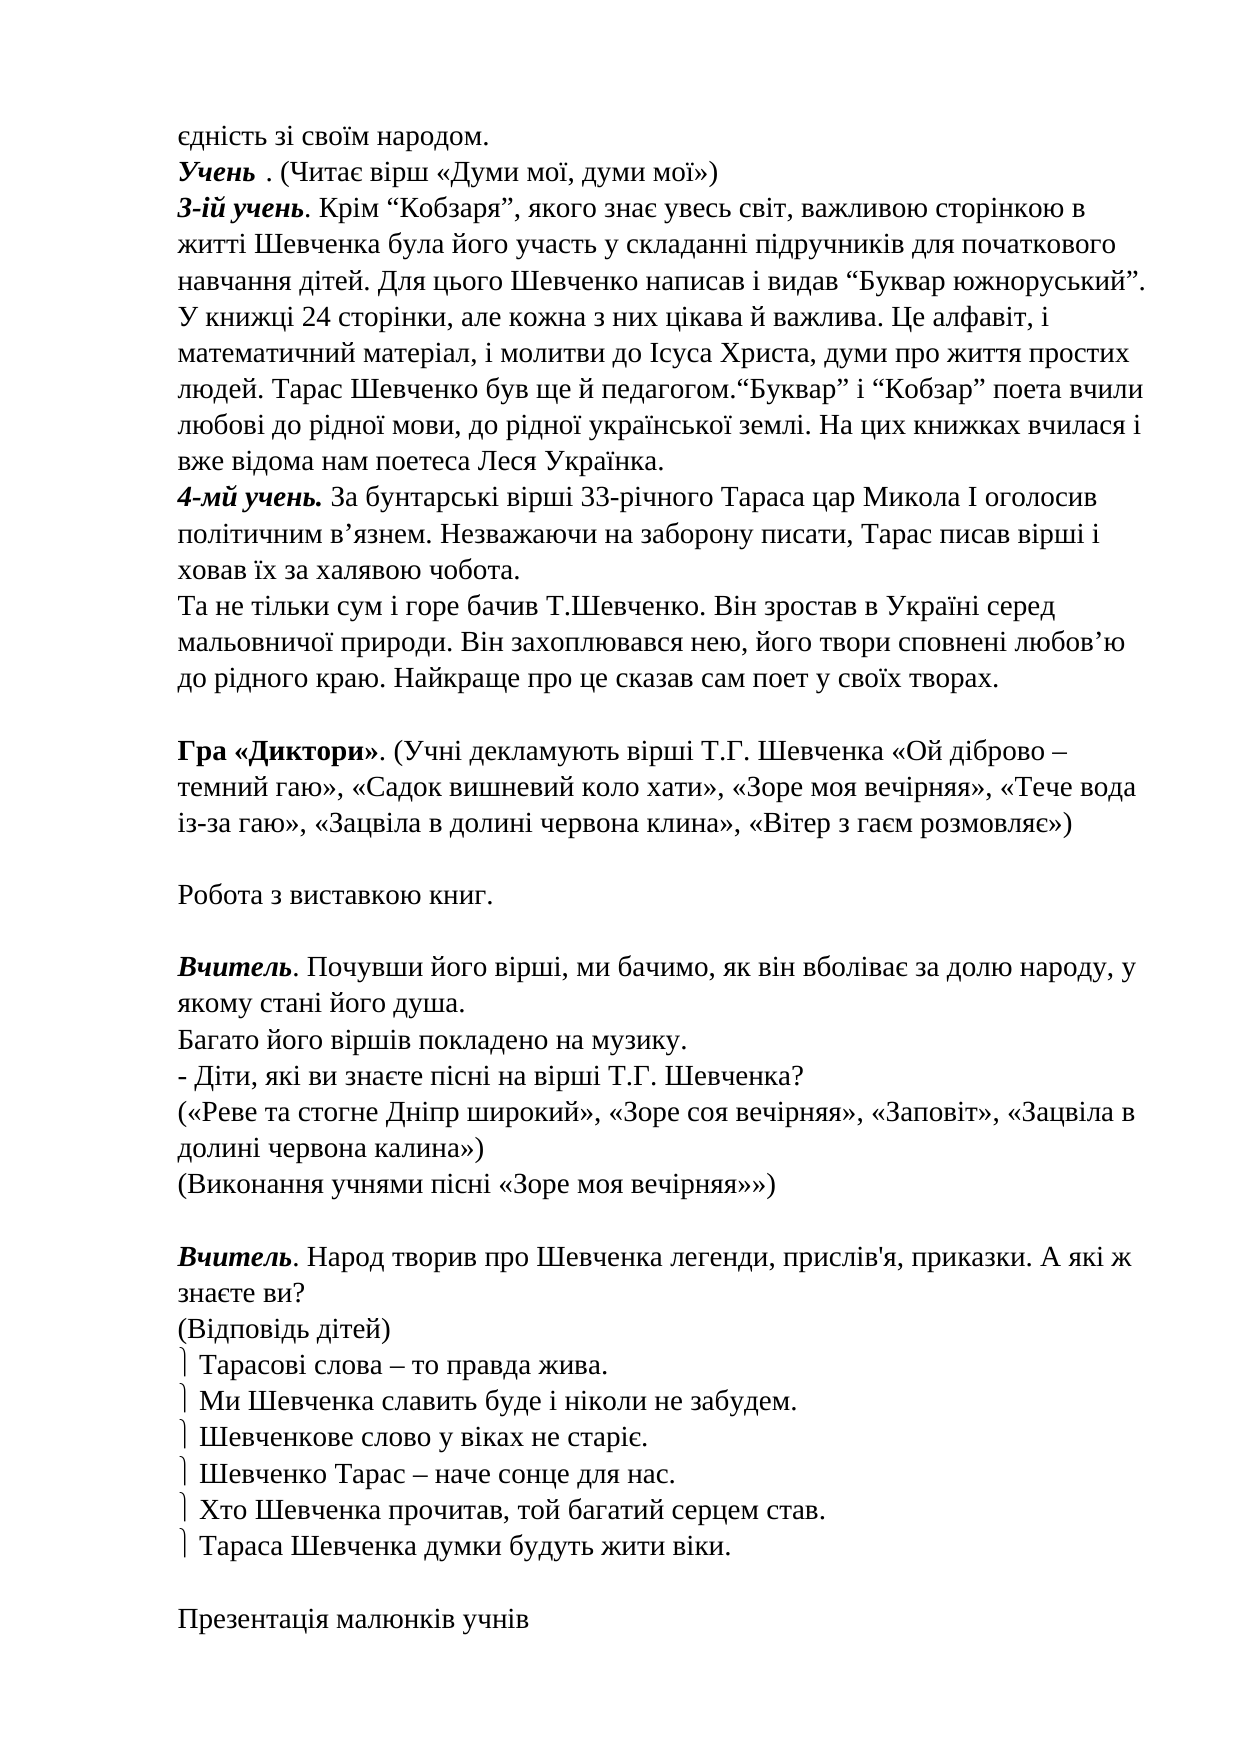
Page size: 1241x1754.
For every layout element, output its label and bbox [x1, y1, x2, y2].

text [177, 118, 1152, 1634]
